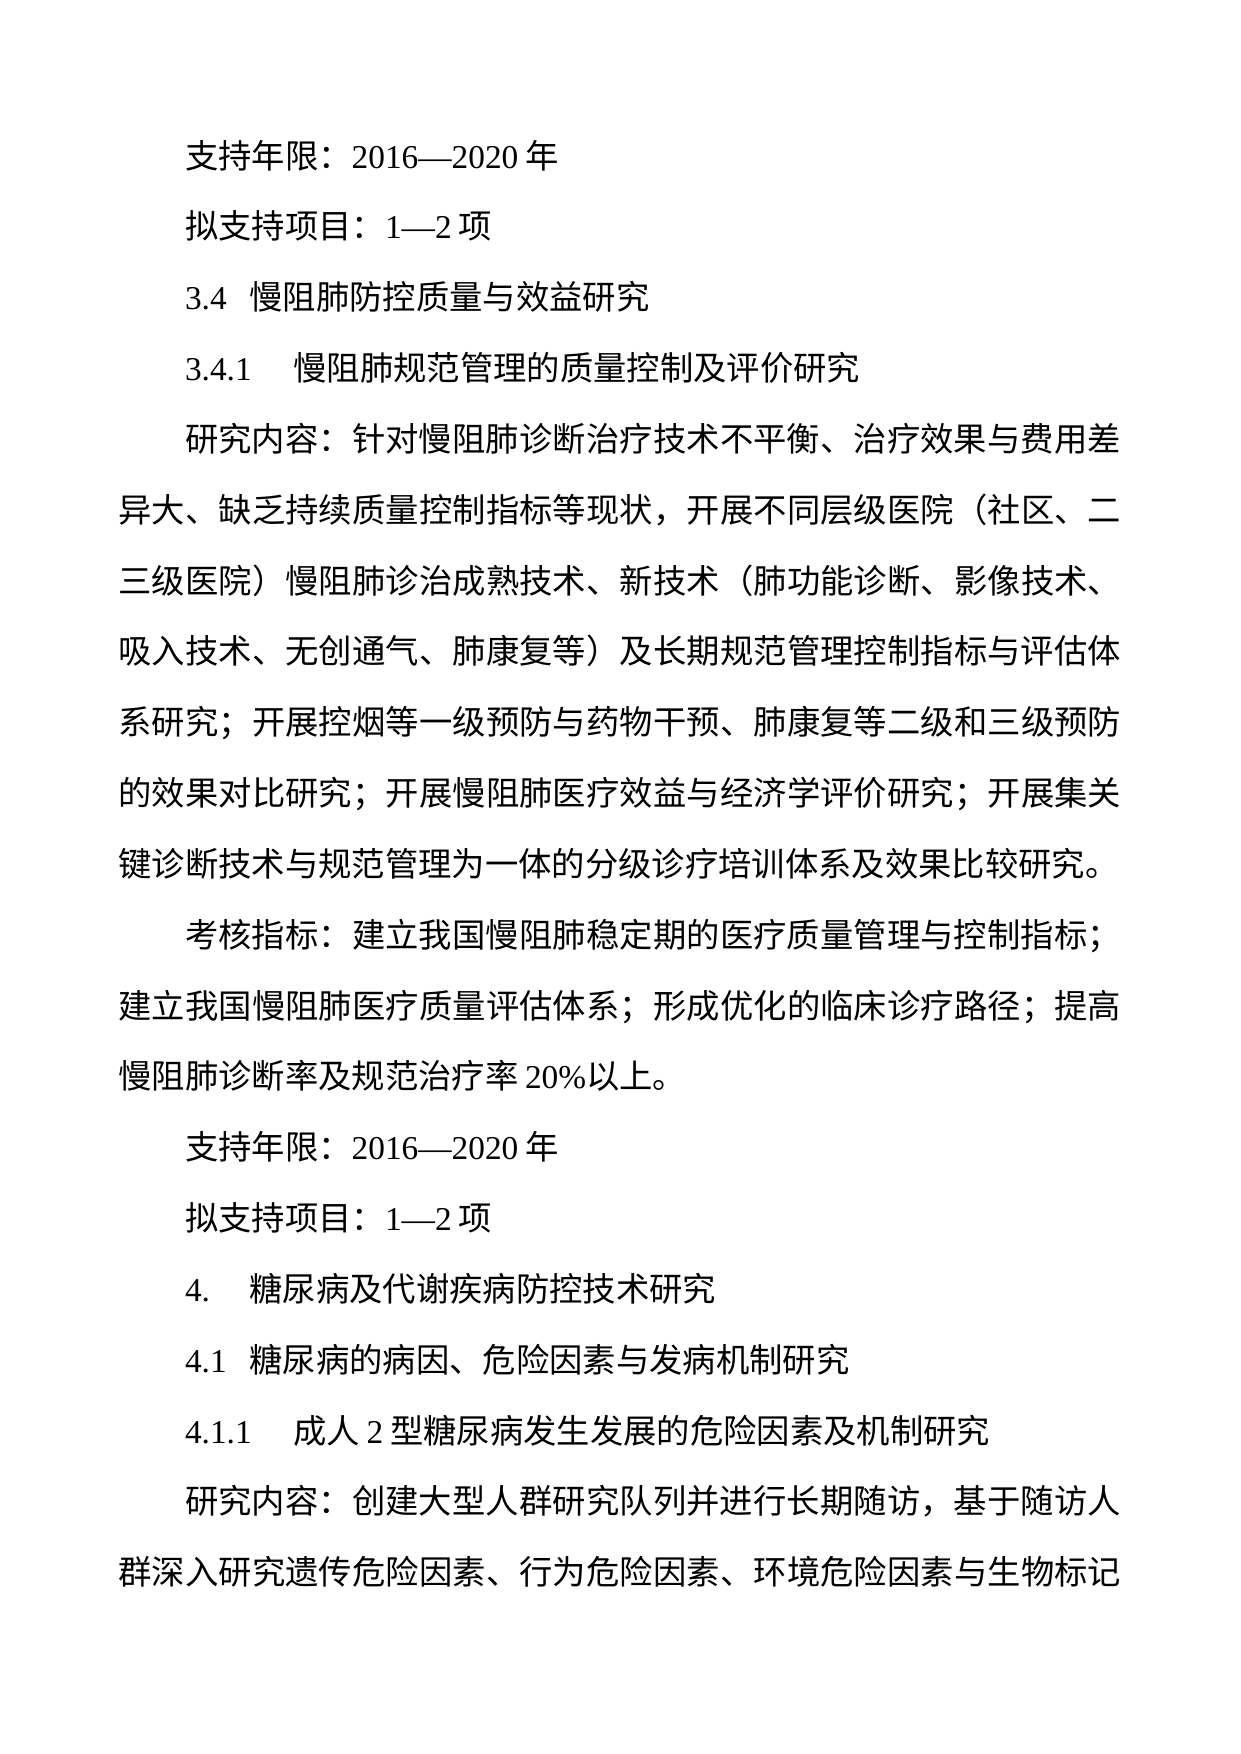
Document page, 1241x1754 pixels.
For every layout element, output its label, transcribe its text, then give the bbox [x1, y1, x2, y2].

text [118, 1475, 1122, 1594]
text 拟支持项目：1—2项 [118, 200, 1122, 248]
text 拟支持项目：1—2项 [118, 1192, 1122, 1240]
text 4. 糖尿病及代谢疾病防控技术研究 [118, 1263, 1122, 1311]
text 3.4.1 慢阻肺规范管理的质量控制及评价研究 [118, 342, 1122, 390]
text 支持年限：2016—2020年 [118, 129, 1122, 178]
text 4.1 糖尿病的病因、危险因素与发病机制研究 [118, 1334, 1122, 1382]
text 支持年限：2016—2020年 [118, 1121, 1122, 1169]
text 考核指标：建立我国慢阻肺稳定期的医疗质量管理与控制指标；建立我国慢阻肺医疗质量评估体系；形成优化的临床诊疗路径；提高慢阻肺诊断率及规范治疗率20%以上。 [118, 909, 1122, 1098]
text 4.1.1 成人2型糖尿病发生发展的危险因素及机制研究 [118, 1404, 1122, 1453]
text 研究内容：针对慢阻肺诊断治疗技术不平衡、治疗效果与费用差异大、缺乏持续质量控制指标等现状，开展不同层级医院（社区、二、三级医院）慢阻肺诊治成熟技术、新技术（肺功能诊断、影像技术、吸入技术、无创通气、肺康复等）及长期规范管理控制指标与评估体系研究；开展控烟等一级预防与药物干预、肺康复等二级和三级预防的效果对比研究；开展慢阻肺医疗效益与经济学评价研究；开展集关键诊断技术与规范管理为一体的分级诊疗培训体系及效果比较研究。 [118, 413, 1122, 886]
text 3.4 慢阻肺防控质量与效益研究 [118, 271, 1122, 319]
